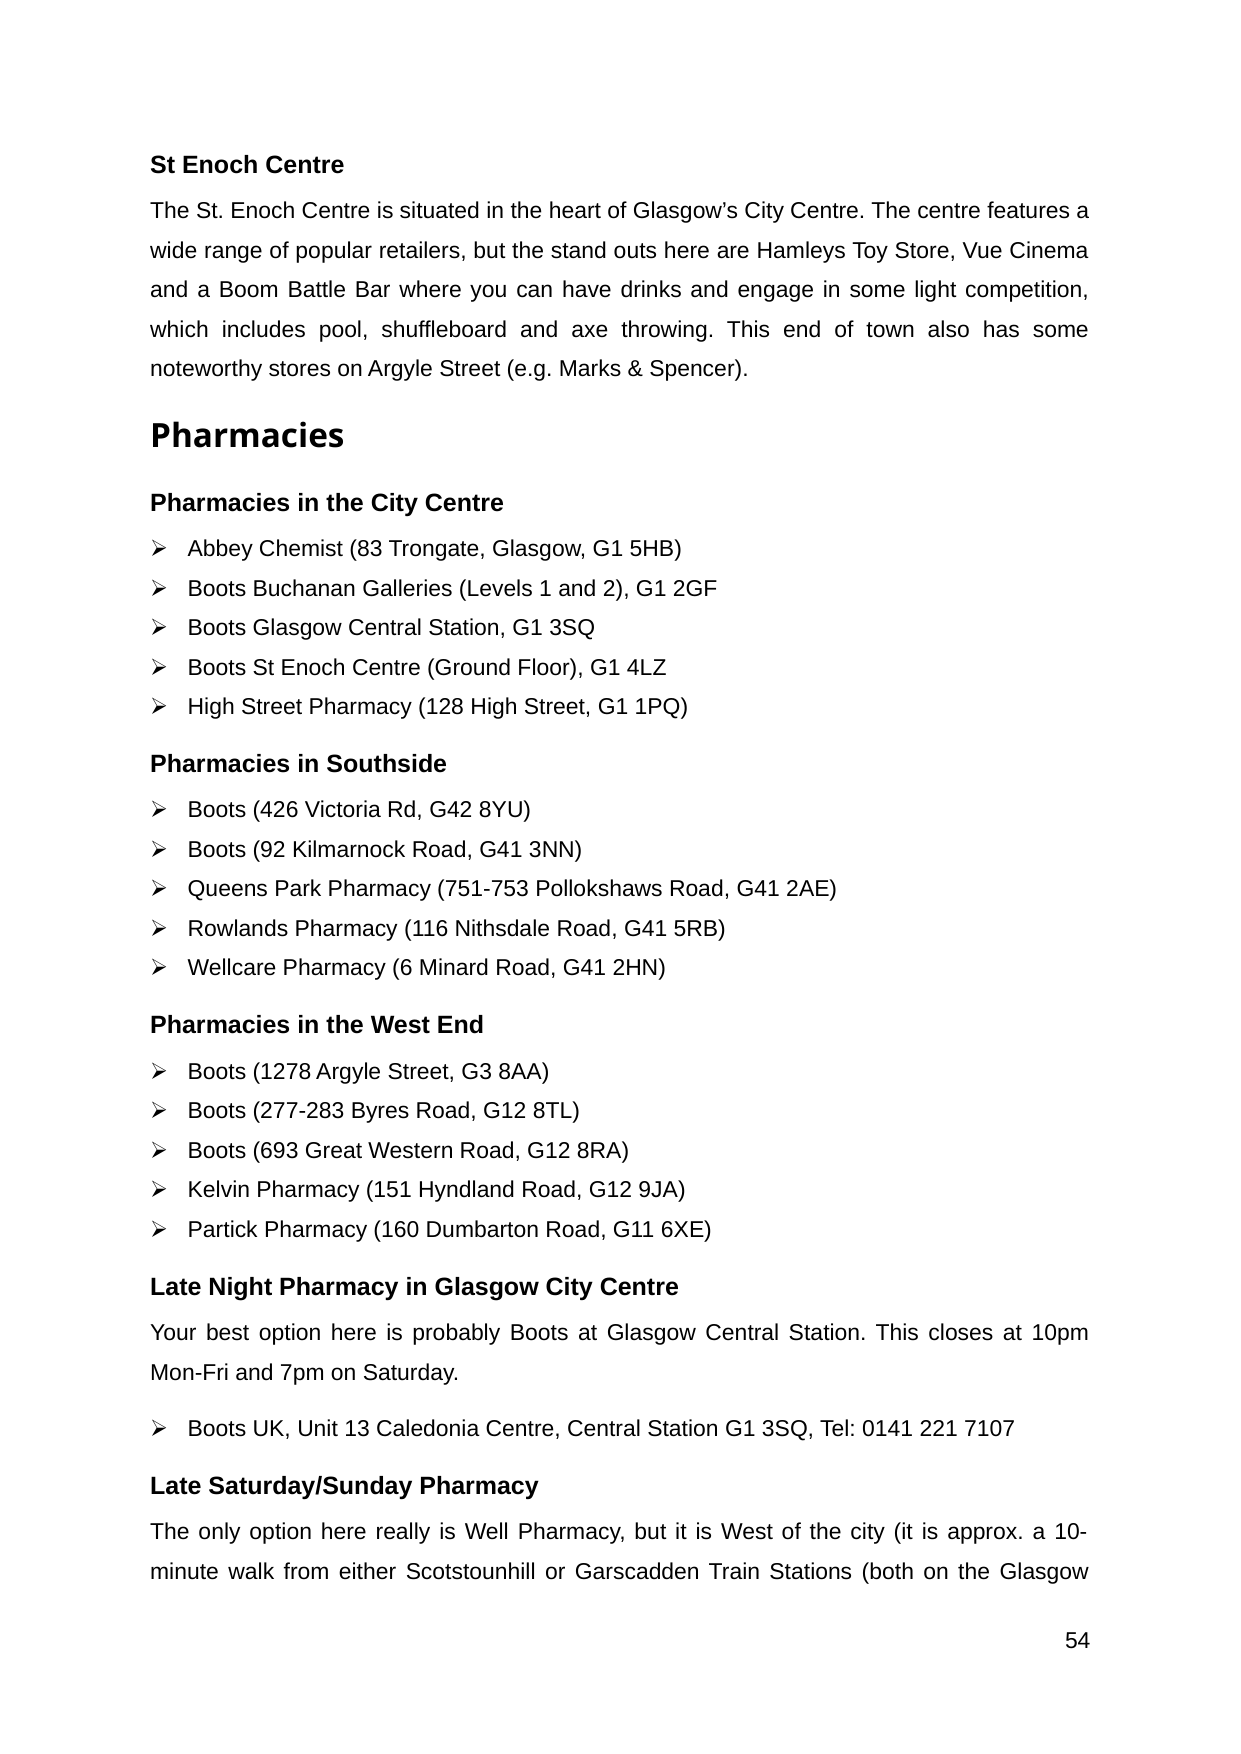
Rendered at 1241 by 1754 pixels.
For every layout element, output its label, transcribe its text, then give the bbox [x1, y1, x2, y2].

list Boots St Enoch Centre (Ground Floor), G1 4LZ [150, 653, 1090, 680]
list Queens Park Pharmacy (751-753 Pollokshaws Road, G41 2AE) [150, 875, 1090, 902]
list Abbey Chemist (83 Trongate, Glasgow, G1 5HB) [150, 535, 1090, 561]
text The St. Enoch Centre is situated in the heart of Glasgow’s City Centre. The centre features a wide range of popular retailers, but the stand outs here are Hamleys Toy Store, Vue Cinema and a Boom Battle Bar where you can have drinks and engage in some light competition, which includes pool, shuffleboard and axe throwing. This end of town also has some noteworthy stores on Argyle Street (e.g. Marks & Spencer). [150, 197, 1090, 382]
subtitle Pharmacies in the City Centre [150, 488, 1090, 517]
subtitle St Enoch Centre [150, 150, 1090, 179]
list Wellcare Pharmacy (6 Minard Road, G41 2HN) [150, 954, 1090, 981]
subtitle Pharmacies [150, 411, 1090, 457]
subtitle Late Saturday/Sunday Pharmacy [150, 1471, 1090, 1500]
subtitle Late Night Pharmacy in Glasgow City Centre [150, 1272, 1090, 1301]
list Boots (426 Victoria Rd, G42 8YU) [150, 796, 1090, 823]
text Your best option here is probably Boots at Glasgow Central Station. This closes at 10pm Mon-Fri and 7pm on Saturday. [150, 1319, 1090, 1385]
list Kelvin Pharmacy (151 Hyndland Road, G12 9JA) [150, 1176, 1090, 1203]
list Partick Pharmacy (160 Dumbarton Road, G11 6XE) [150, 1216, 1090, 1242]
subtitle Pharmacies in the West End [150, 1011, 1090, 1039]
list Boots (92 Kilmarnock Road, G41 3NN) [150, 836, 1090, 862]
list Boots Glasgow Central Station, G1 3SQ [150, 614, 1090, 640]
list Boots (1278 Argyle Street, G3 8AA) [150, 1058, 1090, 1084]
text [150, 1518, 1090, 1584]
list Boots (693 Great Western Road, G12 8RA) [150, 1137, 1090, 1163]
list Rowlands Pharmacy (116 Nithsdale Road, G41 5RB) [150, 915, 1090, 941]
subtitle Pharmacies in Southside [150, 749, 1090, 778]
list Boots UK, Unit 13 Caledonia Centre, Central Station G1 3SQ, Tel: 0141 221 7107 [150, 1415, 1090, 1441]
list Boots (277-283 Byres Road, G12 8TL) [150, 1097, 1090, 1124]
list High Street Pharmacy (128 High Street, G1 1PQ) [150, 693, 1090, 719]
list Boots Buchanan Galleries (Levels 1 and 2), G1 2GF [150, 574, 1090, 601]
